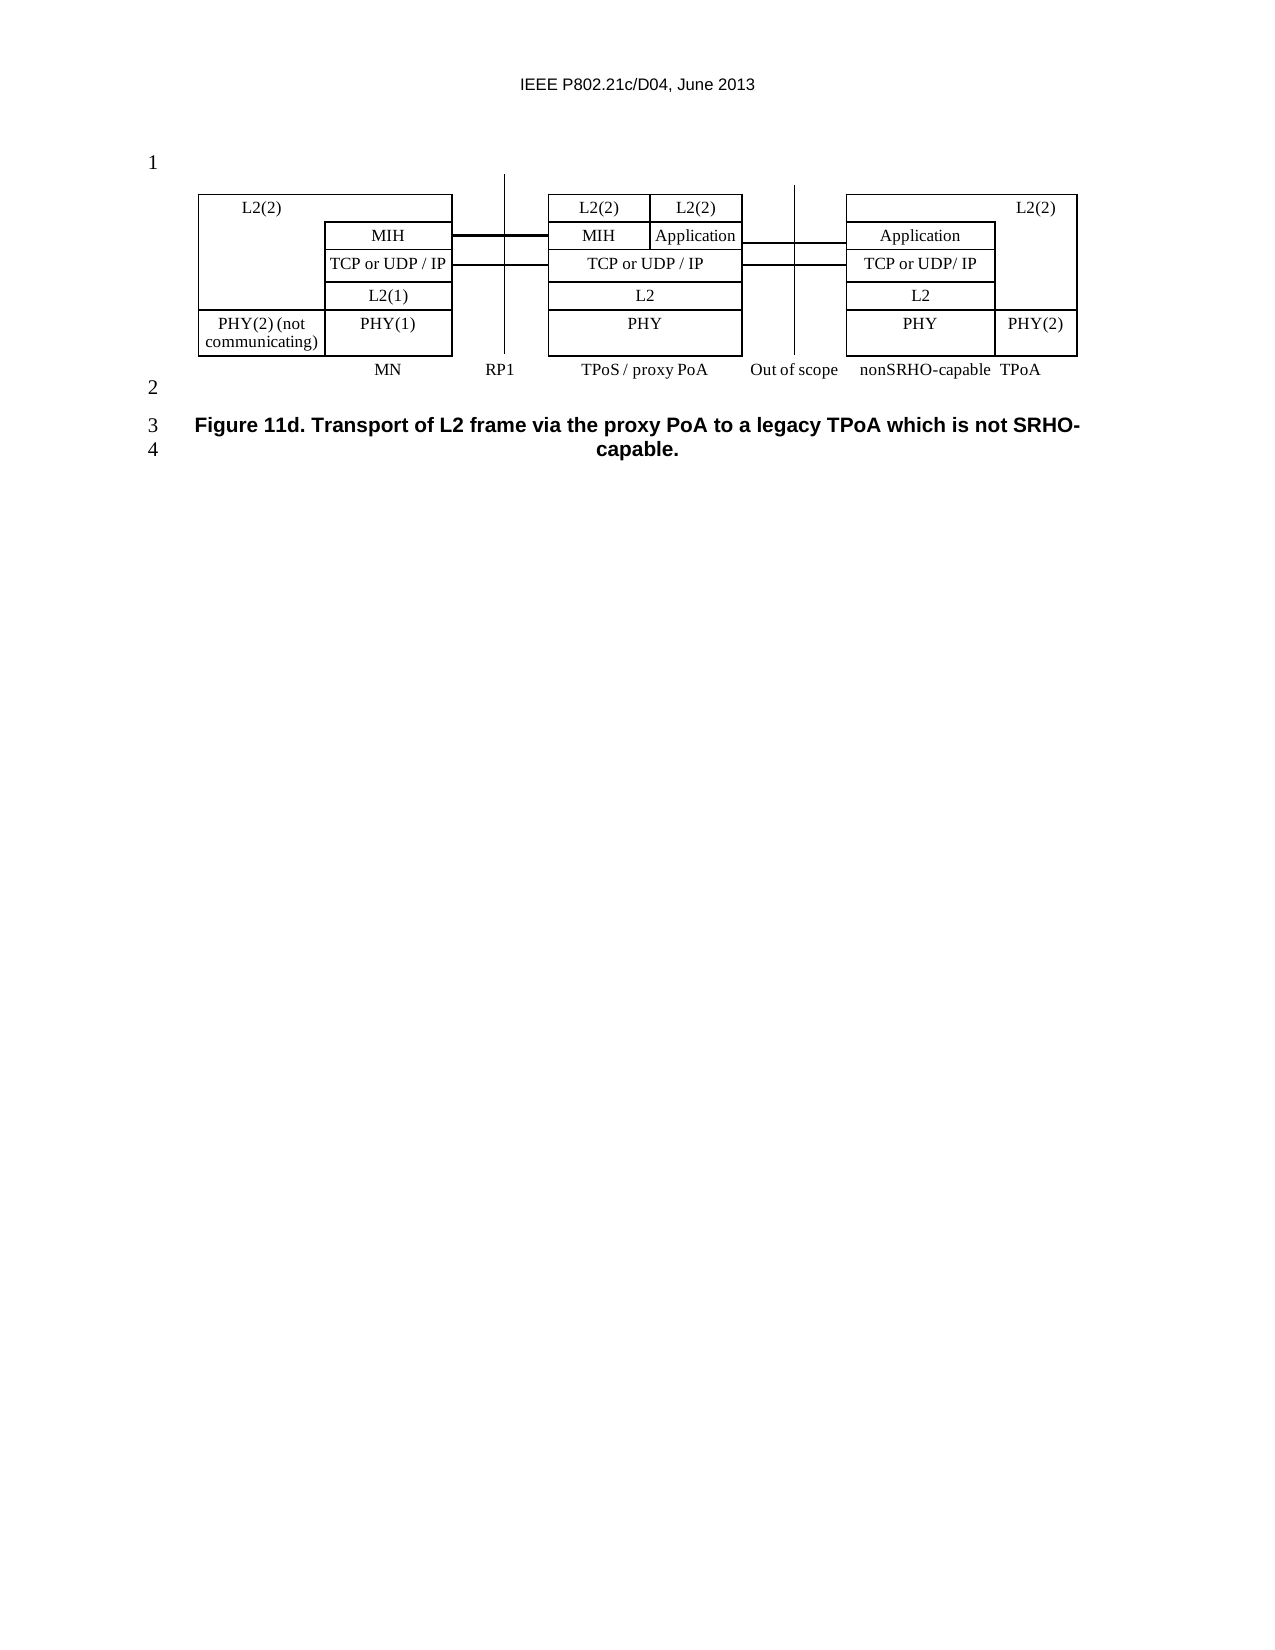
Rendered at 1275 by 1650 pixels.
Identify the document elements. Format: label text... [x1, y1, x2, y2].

text Figure 11d. Transport of L2 frame via the proxy PoA. [187, 412, 1087, 460]
